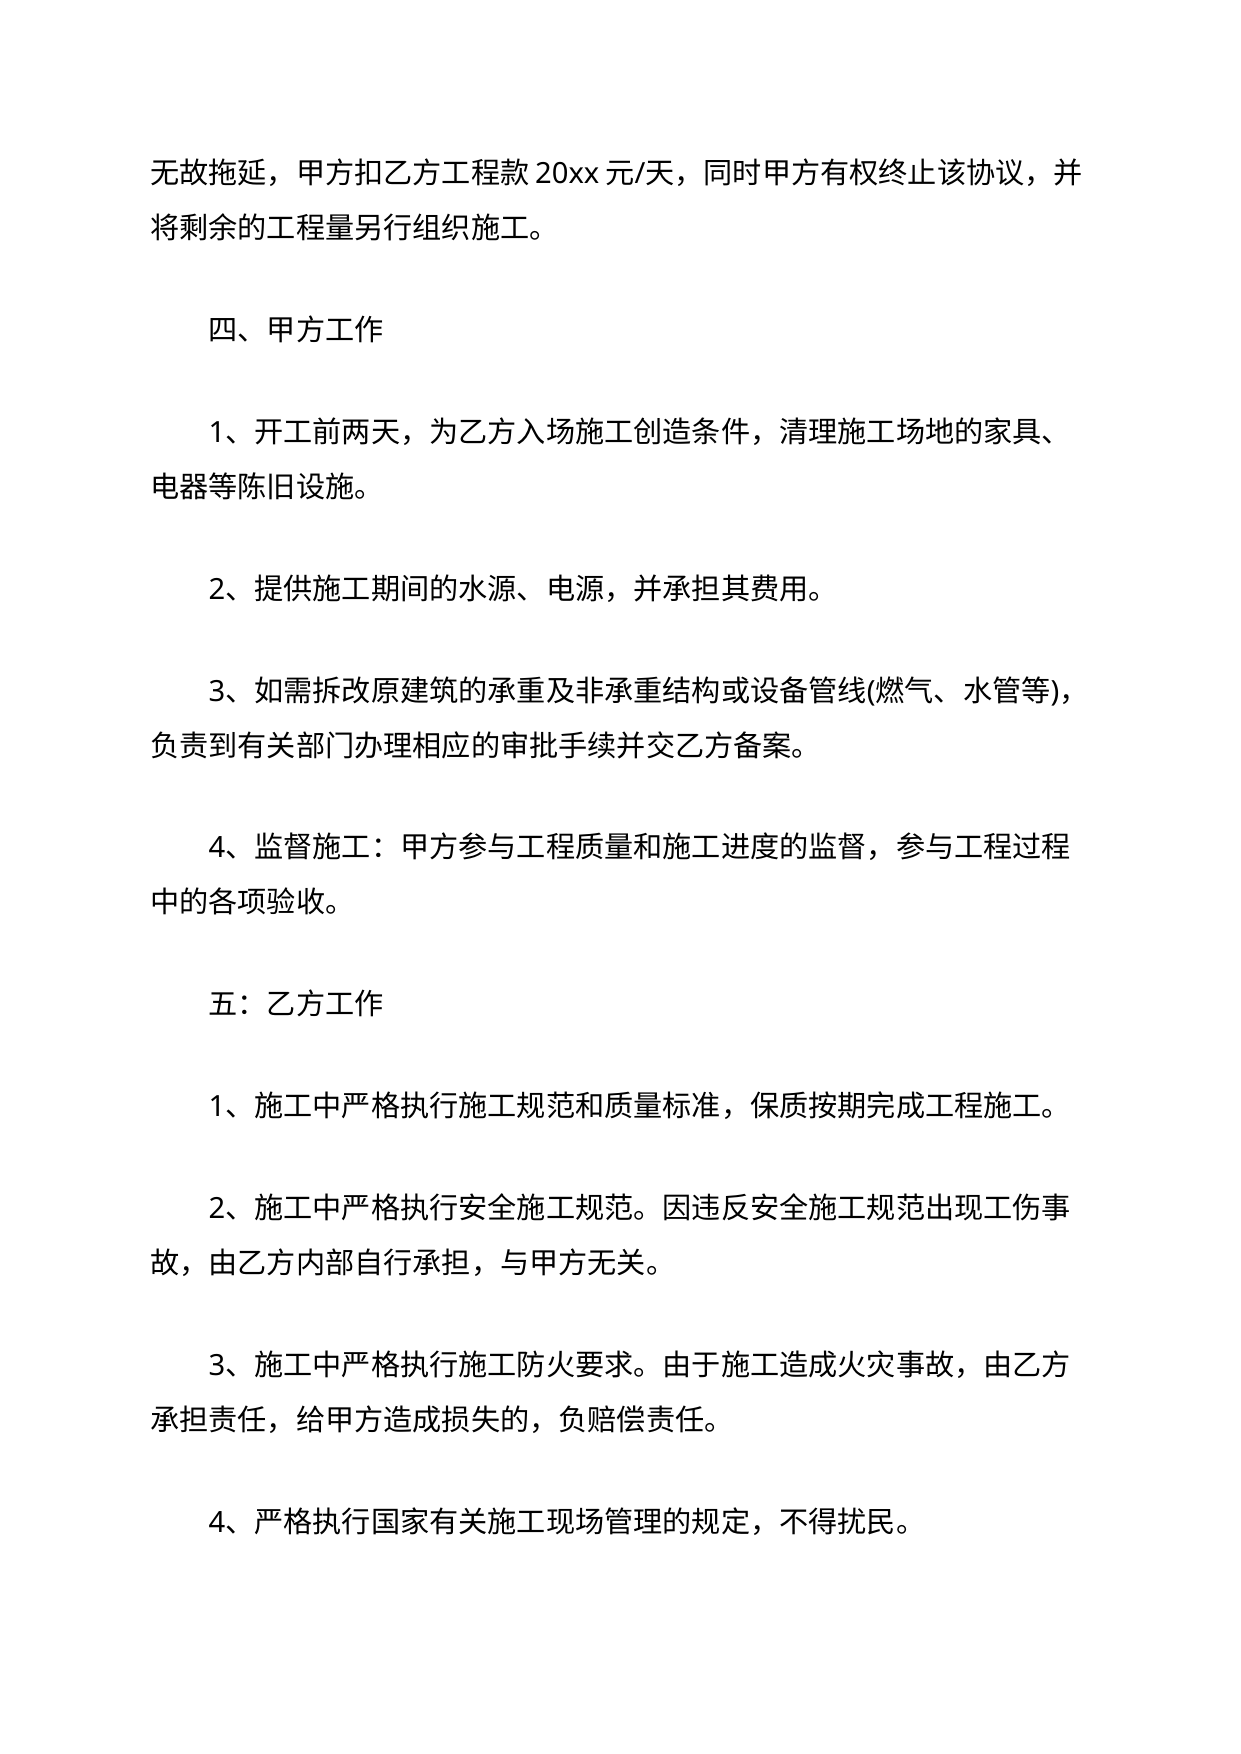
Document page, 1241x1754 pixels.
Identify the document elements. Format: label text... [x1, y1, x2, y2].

text 1、开工前两天，为乙方入场施工创造条件，清理施工场地的家具、电器等陈旧设施。 [150, 408, 1090, 506]
text 四、甲方工作 [150, 307, 1090, 349]
text 3、施工中严格执行施工防火要求。由于施工造成火灾事故，由乙方承担责任，给甲方造成损失的，负赔偿责任。 [150, 1341, 1090, 1439]
text 1、施工中严格执行施工规范和质量标准，保质按期完成工程施工。 [150, 1083, 1090, 1125]
text 2、提供施工期间的水源、电源，并承担其费用。 [150, 565, 1090, 608]
text 2、施工中严格执行安全施工规范。因违反安全施工规范出现工伤事故，由乙方内部自行承担，与甲方无关。 [150, 1184, 1090, 1282]
text 4、严格执行国家有关施工现场管理的规定，不得扰民。 [150, 1498, 1090, 1541]
text 4、监督施工：甲方参与工程质量和施工进度的监督，参与工程过程中的各项验收。 [150, 824, 1090, 921]
text 五：乙方工作 [150, 981, 1090, 1023]
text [150, 150, 1090, 247]
text 3、如需拆改原建筑的承重及非承重结构或设备管线(燃气、水管等)，负责到有关部门办理相应的审批手续并交乙方备案。 [150, 667, 1090, 764]
